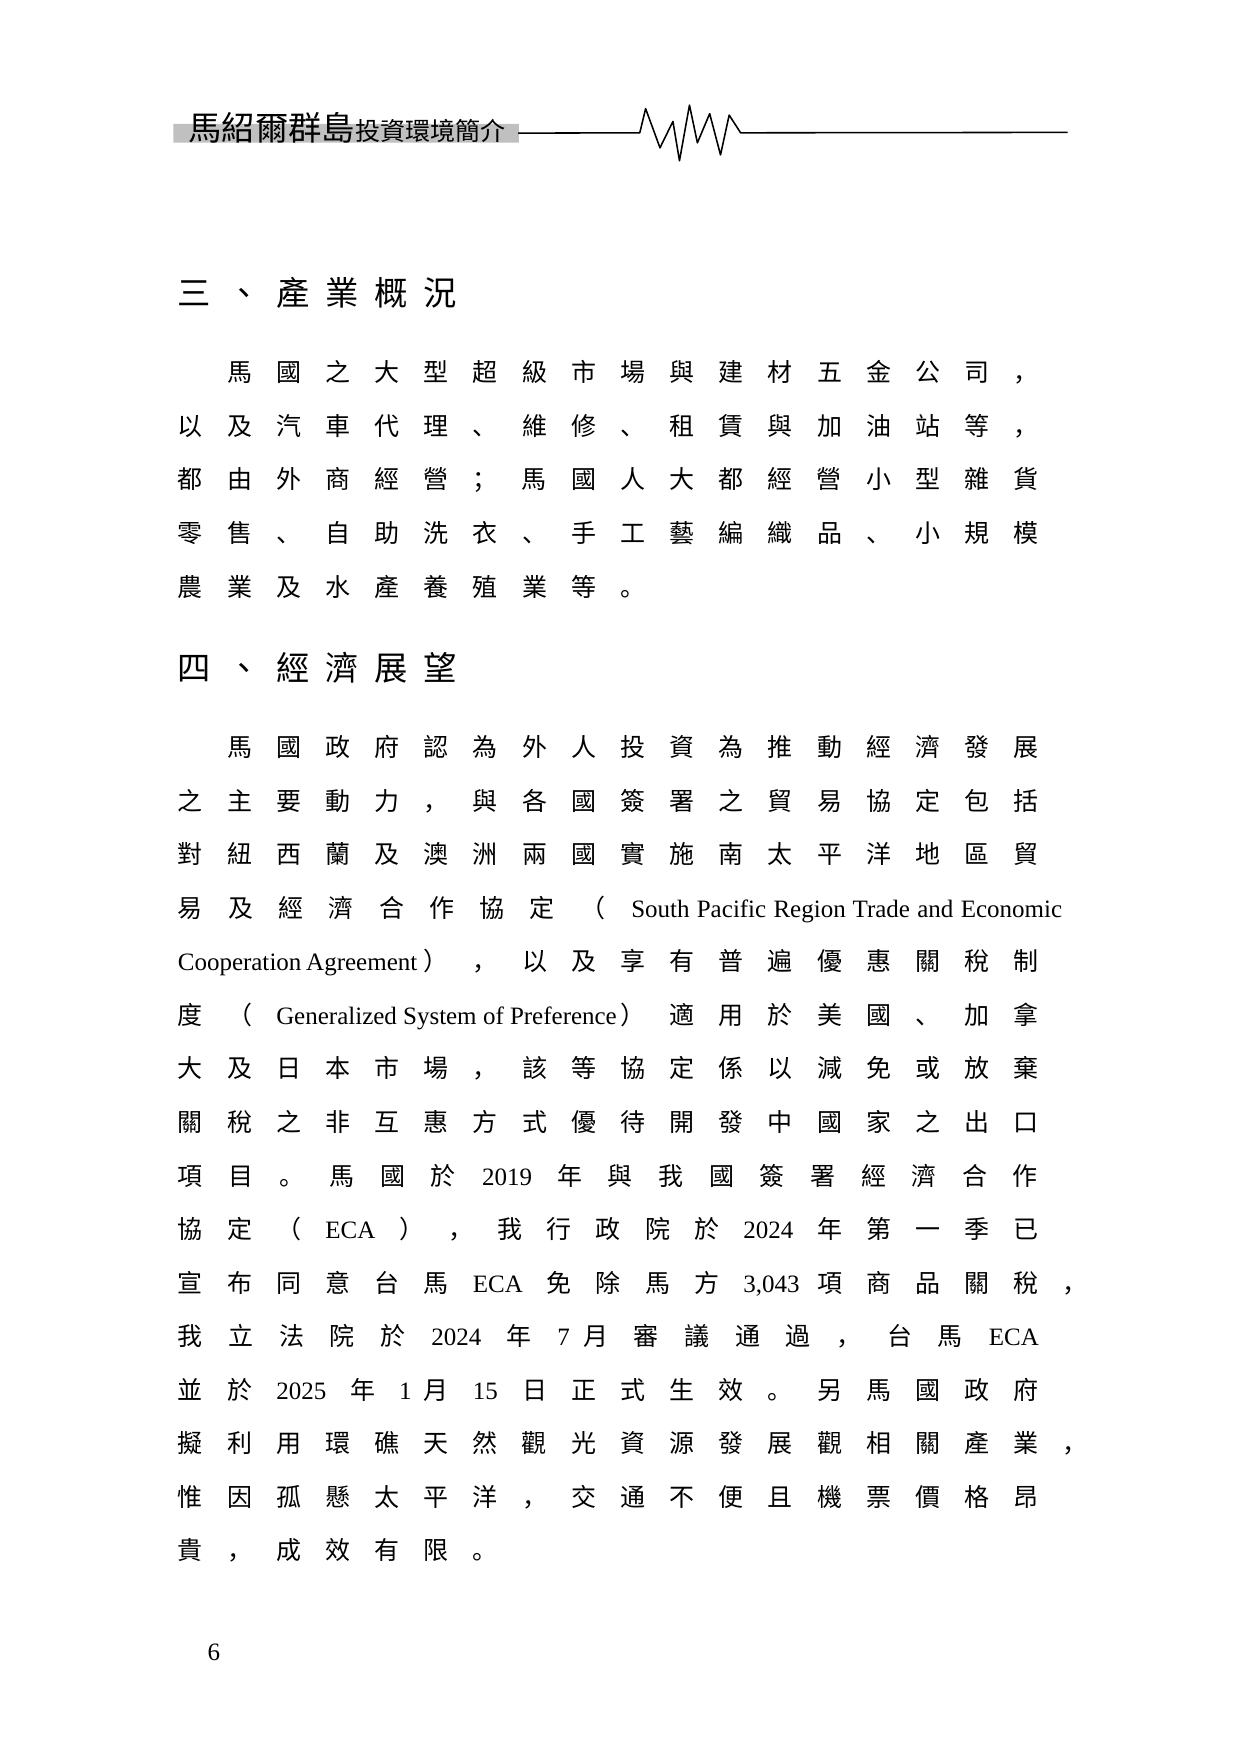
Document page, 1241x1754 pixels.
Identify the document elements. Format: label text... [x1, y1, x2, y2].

text 四、經濟展望 [178, 639, 1063, 692]
text 馬國政府認為外人投資為推動經濟發展之主要動力，與各國簽署之貿易協定包括對紐西蘭及澳洲兩國實施南太平洋地區貿易及經濟合作協定（South Pacific Region Trade and Economic Cooperation Agreement），以及享有普遍優惠關稅制度（Generalized System of Preference）適用於美國、加拿大及日本市場，該等協定係以減免或放棄關稅之非互惠方式優待開發中國家之出口項目。馬國於2019年與我國簽署經濟合作協定（ECA），我行政院於2024年第一季已宣布同意台馬ECA免除馬方3,043項商品關稅，我立法院於2024年7月審議通過，台馬ECA並於2025年1月15日正式生效。另馬國政府擬利用環礁天然觀光資源發展觀相關產業，惟因孤懸太平洋，交通不便且機票價格昂貴，成效有限。 [178, 719, 1063, 1576]
text 三、產業概況 [178, 264, 1063, 317]
text 馬國之大型超級市場與建材五金公司，以及汽車代理、維修、租賃與加油站等，都由外商經營；馬國人大都經營小型雜貨零售、自助洗衣、手工藝編織品、小規模農業及水產養殖業等。 [178, 344, 1063, 612]
